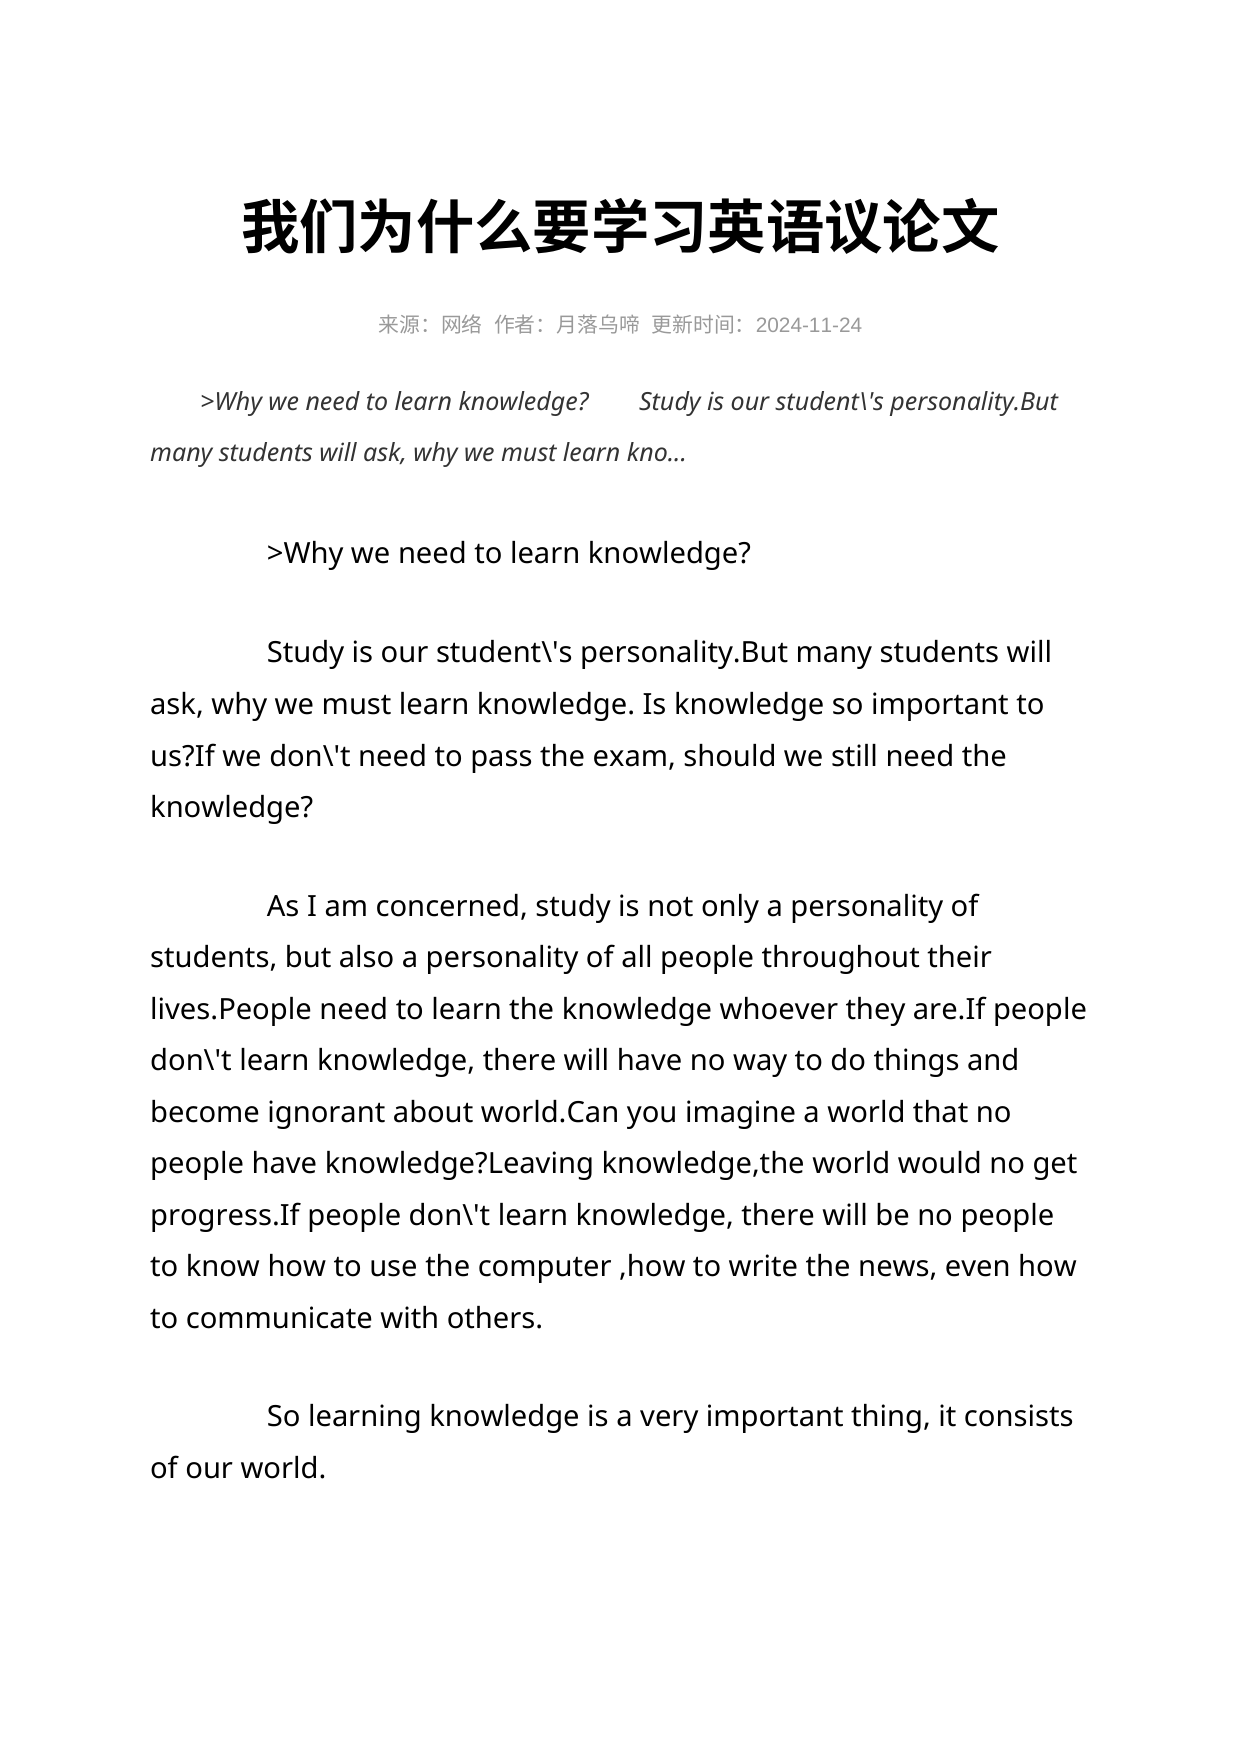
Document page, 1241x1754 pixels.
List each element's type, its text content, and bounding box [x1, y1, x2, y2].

subtitle 我们为什么要学习英语议论文 [150, 181, 1090, 266]
text 来源：网络 作者：月落乌啼 更新时间：2024-11-24 [150, 313, 1090, 337]
text >Why we need to learn knowledge? [150, 532, 1090, 572]
text So learning knowledge is a very important thing, it consists of our world. [150, 1396, 1090, 1487]
text As I am concerned, study is not only a personality of students, but also a personality of all people throughout their lives.People need to learn the knowledge whoever they are.If people don\'t learn knowledge, there will have no way to do things and become ignorant about world.Can you imagine a world that no people have knowledge?Leaving knowledge,the world would no get progress.If people don\'t learn knowledge, there will be no people to know how to use the computer ,how to write the news, even how to communicate with others. [150, 885, 1090, 1337]
text Study is our student\'s personality.But many students will ask, why we must learn knowledge. Is knowledge so important to us?If we don\'t need to pass the exam, should we still need the knowledge? [150, 632, 1090, 826]
text >Why we need to learn knowledge? Study is our student\'s personality.But many students will ask, why we must learn kno... [150, 383, 1090, 468]
